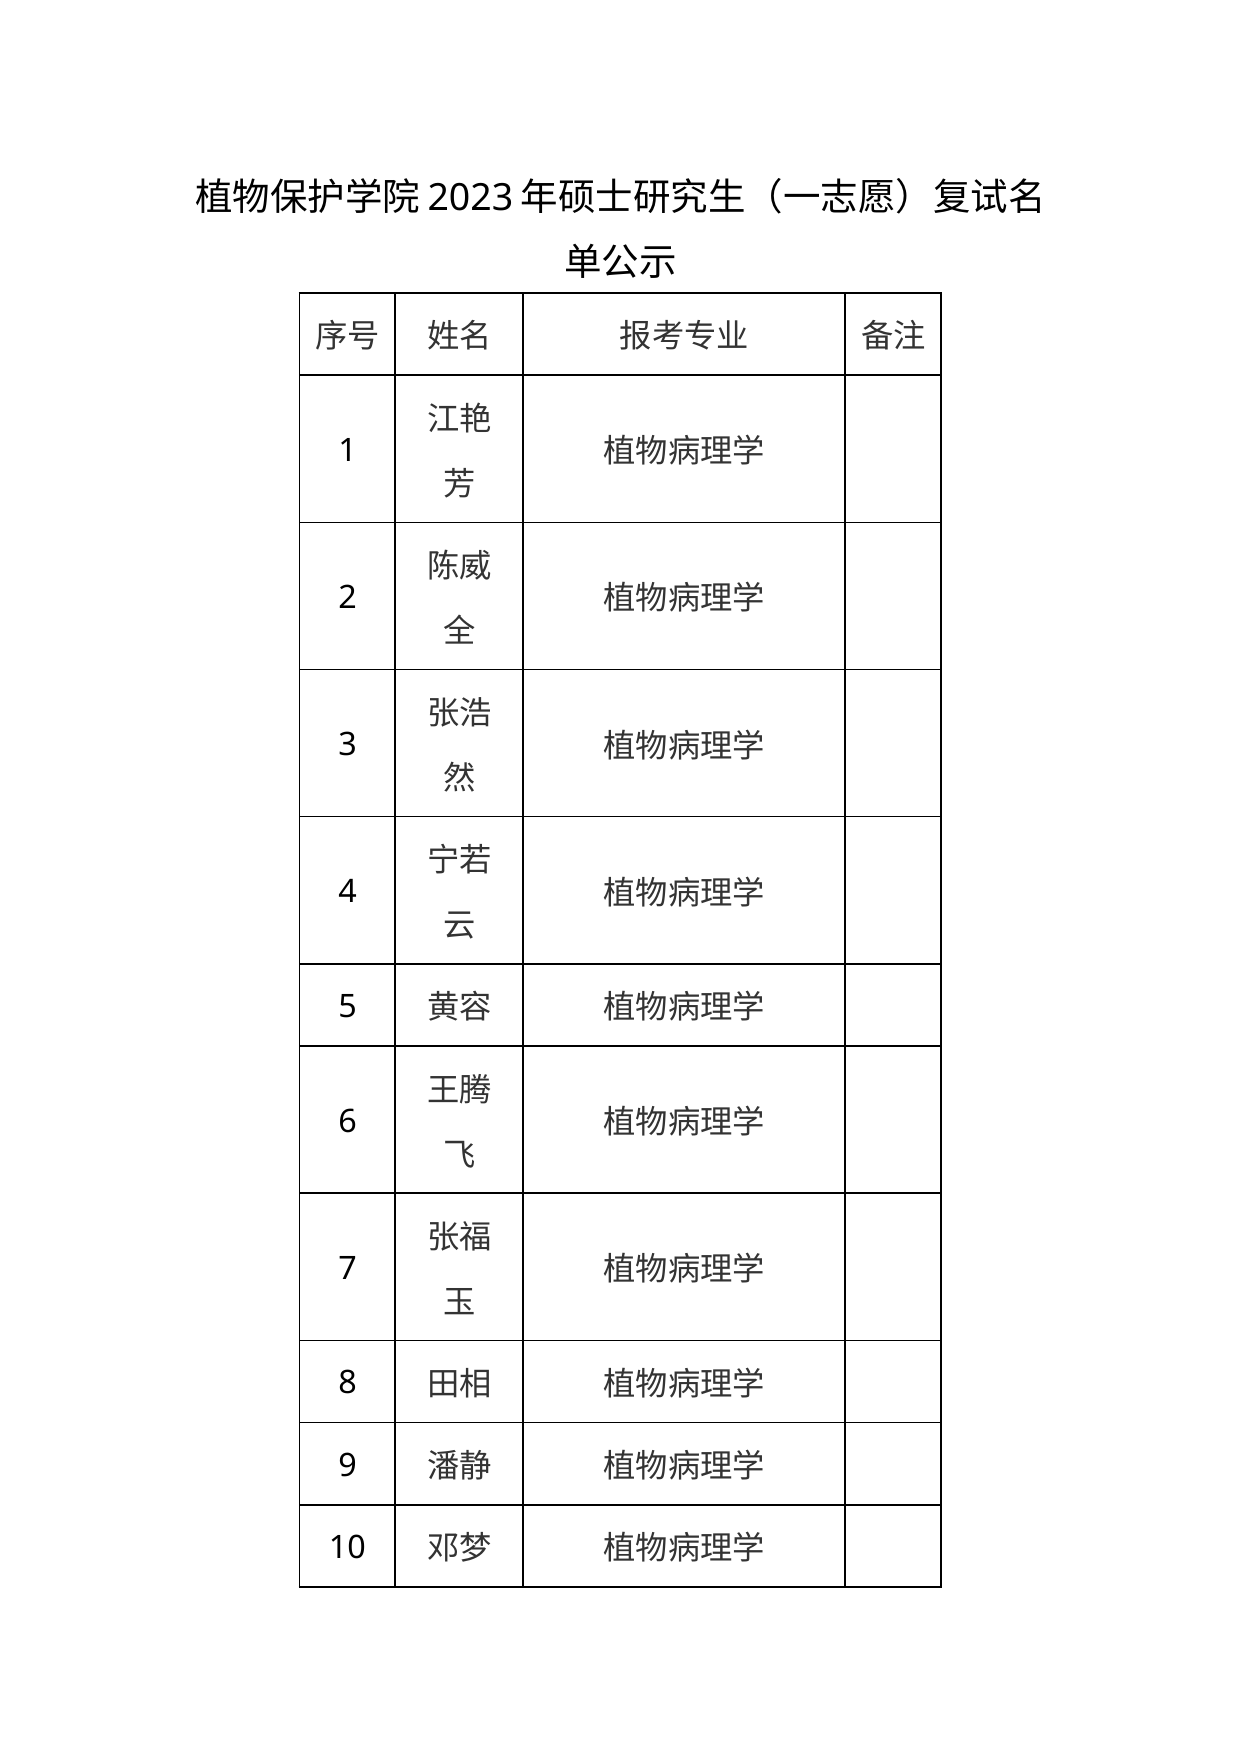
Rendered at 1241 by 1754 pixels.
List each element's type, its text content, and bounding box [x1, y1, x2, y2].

table_cell 5 [300, 965, 394, 1045]
table_cell 邓梦杰 [396, 1506, 522, 1586]
table_cell 植物病理学 [524, 1047, 844, 1192]
table_cell 1 [300, 376, 394, 521]
table_header 备注 [846, 294, 940, 374]
table_cell [846, 1423, 940, 1504]
table_cell 2 [300, 523, 394, 668]
table_cell 植物病理学 [524, 670, 844, 816]
table_cell 江艳芳 [396, 376, 522, 521]
table_cell 9 [300, 1423, 394, 1504]
table_cell 植物病理学 [524, 376, 844, 521]
table_cell 黄容 [396, 965, 522, 1045]
table_header 序号 [300, 294, 394, 374]
table_cell 植物病理学 [524, 965, 844, 1045]
table_cell 植物病理学 [524, 817, 844, 963]
table_cell 7 [300, 1194, 394, 1339]
table_cell 8 [300, 1341, 394, 1422]
table_cell 田相 [396, 1341, 522, 1422]
table_cell [846, 1341, 940, 1422]
text 植物保护学院2023年硕士研究生（一志愿）复试名单公示 [187, 162, 1053, 292]
table_header 报考专业 [524, 294, 844, 374]
table_cell 王腾飞 [396, 1047, 522, 1192]
table_cell 植物病理学 [524, 1506, 844, 1586]
table_cell 3 [300, 670, 394, 816]
table_cell 植物病理学 [524, 1423, 844, 1504]
table_cell 植物病理学 [524, 523, 844, 668]
table_cell 陈威全 [396, 523, 522, 668]
table_cell 6 [300, 1047, 394, 1192]
table_cell [846, 965, 940, 1045]
table_cell 张浩然 [396, 670, 522, 816]
table_cell 潘静 [396, 1423, 522, 1504]
table_cell [846, 817, 940, 963]
table_cell 张福玉 [396, 1194, 522, 1339]
table_cell 10 [300, 1506, 394, 1586]
table_cell [846, 670, 940, 816]
table_cell 植物病理学 [524, 1194, 844, 1339]
table_header 姓名 [396, 294, 522, 374]
table_cell 宁若云 [396, 817, 522, 963]
table_cell [846, 1194, 940, 1339]
table_cell [846, 523, 940, 668]
table_cell 4 [300, 817, 394, 963]
table_cell [846, 1047, 940, 1192]
table_cell [846, 1506, 940, 1586]
table_cell [846, 376, 940, 521]
table_cell 植物病理学 [524, 1341, 844, 1422]
